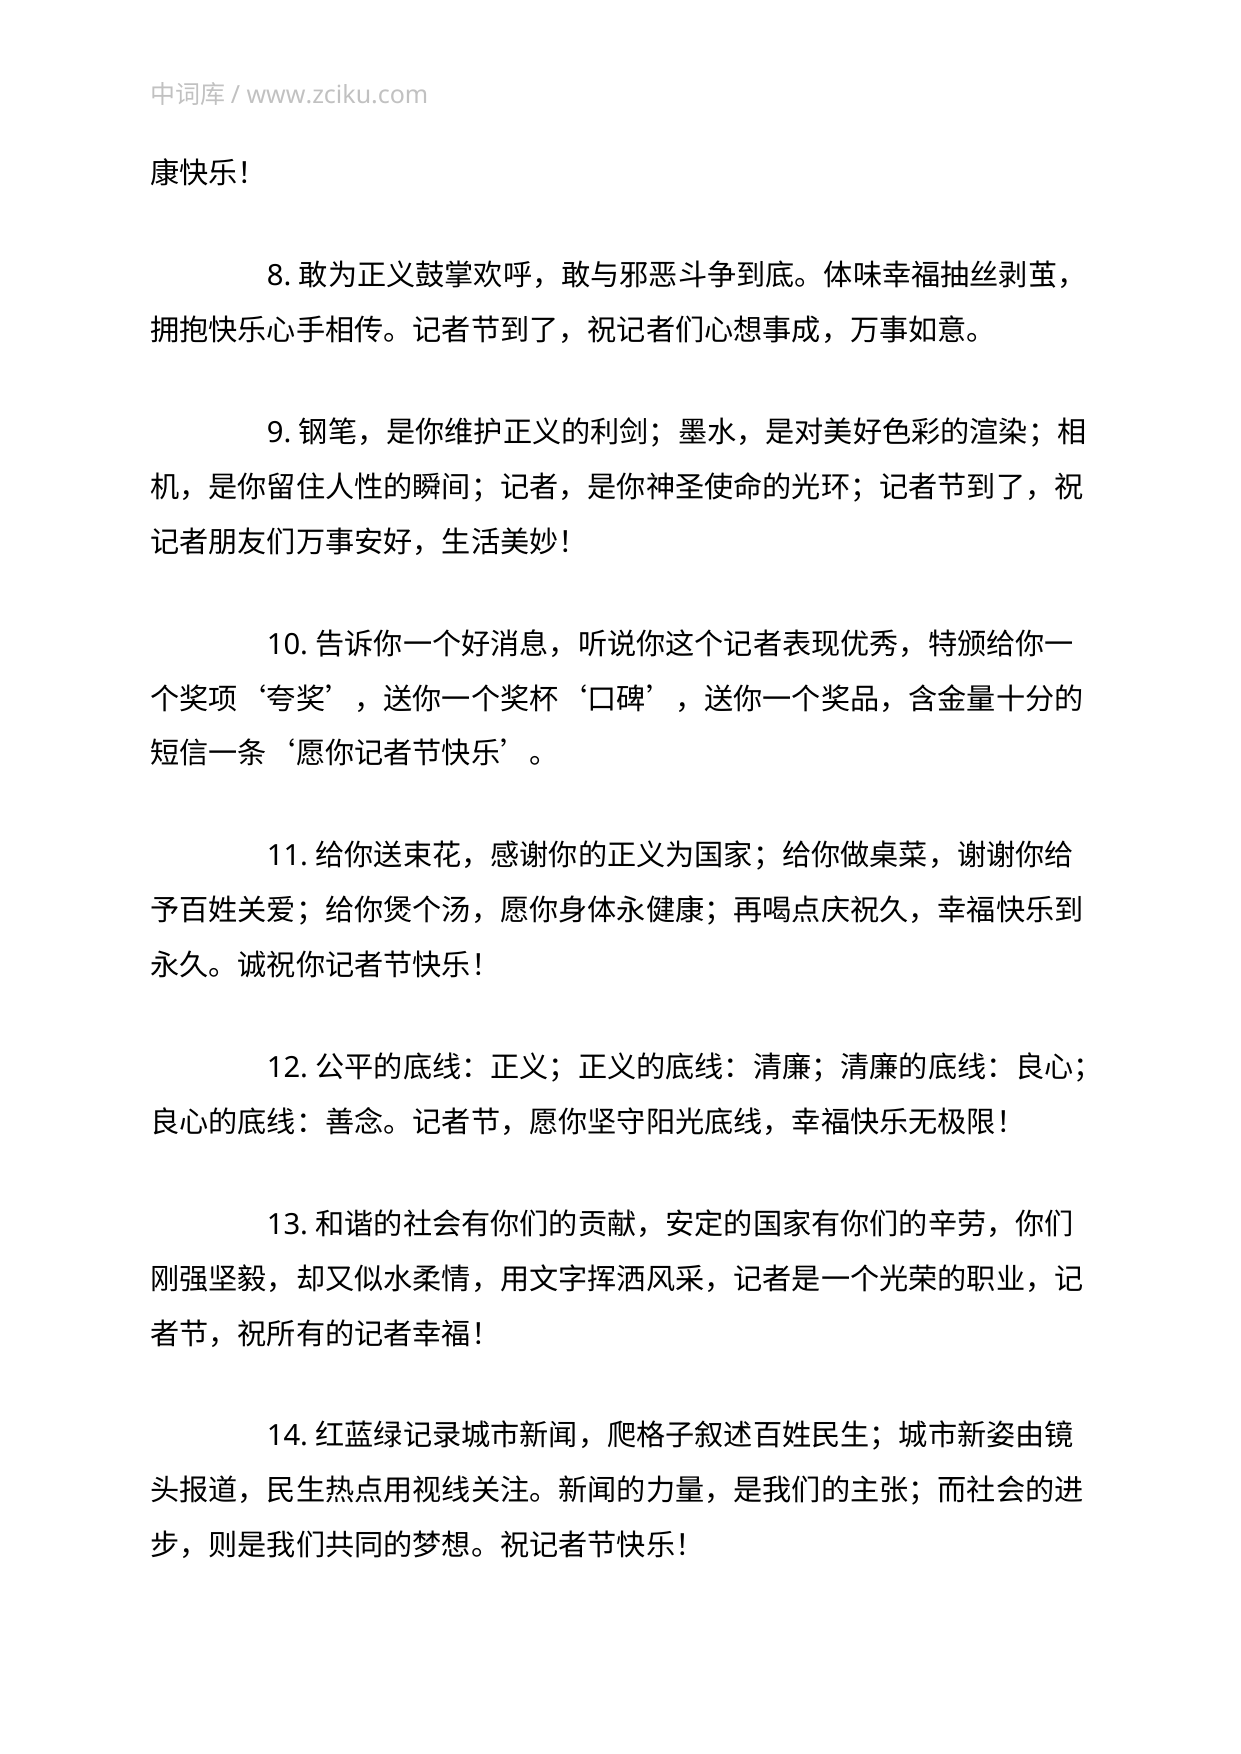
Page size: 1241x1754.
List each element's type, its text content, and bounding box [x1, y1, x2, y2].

text 13. 和谐的社会有你们的贡献，安定的国家有你们的辛劳，你们刚强坚毅，却又似水柔情，用文字挥洒风采，记者是一个光荣的职业，记者节，祝所有的记者幸福！ [150, 1200, 1090, 1352]
text 12. 公平的底线：正义；正义的底线：清廉；清廉的底线：良心；良心的底线：善念。记者节，愿你坚守阳光底线，幸福快乐无极限！ [150, 1043, 1090, 1141]
text 8. 敢为正义鼓掌欢呼，敢与邪恶斗争到底。体味幸福抽丝剥茧，拥抱快乐心手相传。记者节到了，祝记者们心想事成，万事如意。 [150, 252, 1090, 349]
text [150, 150, 1090, 192]
text 11. 给你送束花，感谢你的正义为国家；给你做桌菜，谢谢你给予百姓关爱；给你煲个汤，愿你身体永健康；再喝点庆祝久，幸福快乐到永久。诚祝你记者节快乐！ [150, 832, 1090, 984]
text 14. 红蓝绿记录城市新闻，爬格子叙述百姓民生；城市新姿由镜头报道，民生热点用视线关注。新闻的力量，是我们的主张；而社会的进步，则是我们共同的梦想。祝记者节快乐！ [150, 1412, 1090, 1564]
text 9. 钢笔，是你维护正义的利剑；墨水，是对美好色彩的渲染；相机，是你留住人性的瞬间；记者，是你神圣使命的光环；记者节到了，祝记者朋友们万事安好，生活美妙！ [150, 408, 1090, 561]
text 10. 告诉你一个好消息，听说你这个记者表现优秀，特颁给你一个奖项‘夸奖’，送你一个奖杯‘口碑’，送你一个奖品，含金量十分的短信一条‘愿你记者节快乐’。 [150, 620, 1090, 772]
